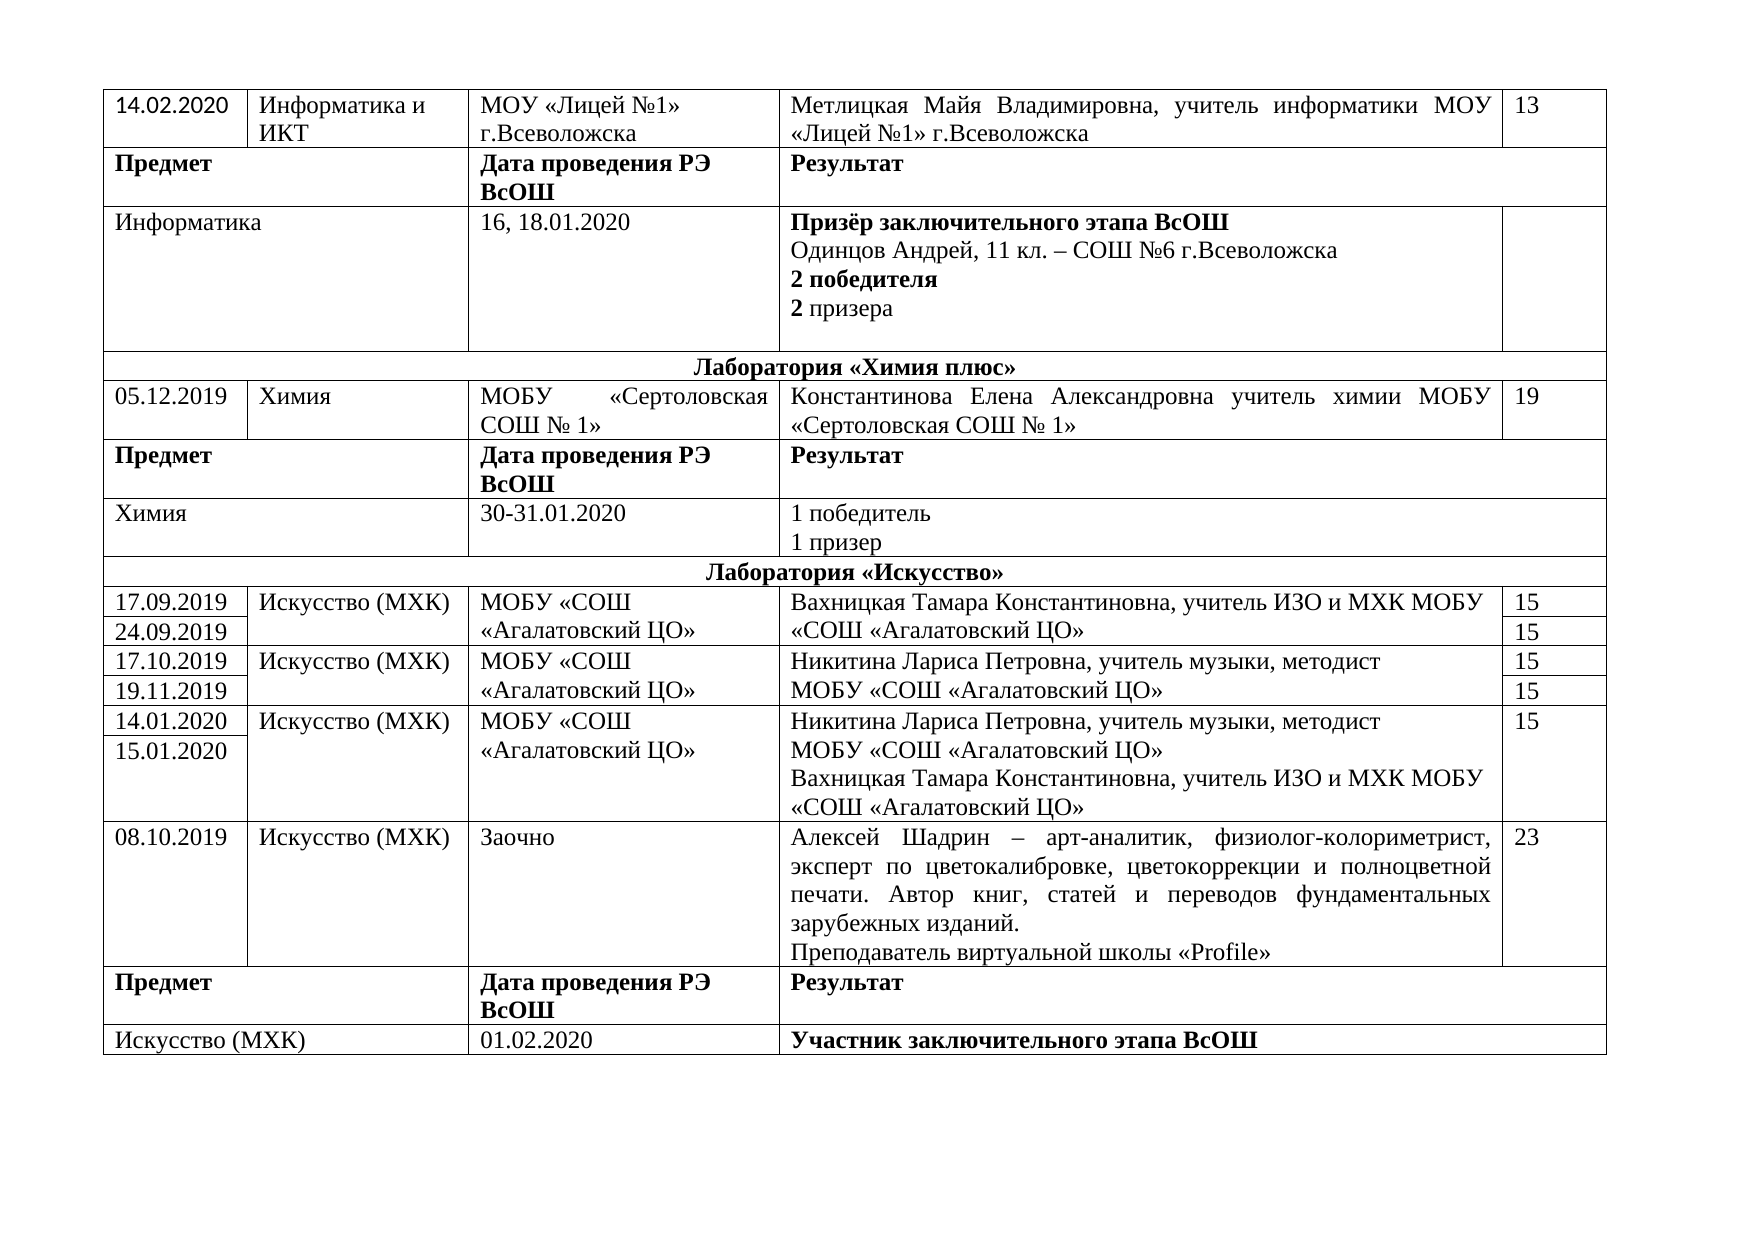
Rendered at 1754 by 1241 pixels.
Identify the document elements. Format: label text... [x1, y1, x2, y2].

table_cell 15.01.2020 [104, 736, 247, 821]
table_cell Никитина Лариса Петровна, учитель музыки, методист МОБУ «СОШ «Агалатовский ЦО» Вахницкая Тамара Константиновна, учитель ИЗО и МХК МОБУ «СОШ «Агалатовский ЦО» [780, 706, 1502, 821]
table_cell 19 [1503, 381, 1606, 439]
table_cell 15 [1503, 587, 1606, 616]
table_cell 19.11.2019 [104, 676, 247, 705]
table_cell МОБУ «Сертоловская СОШ № 1» [469, 381, 779, 439]
table_cell 01.02.2020 [469, 1025, 779, 1054]
table_cell 15 [1503, 676, 1606, 705]
table_cell Константинова Елена Александровна учитель химии МОБУ «Сертоловская СОШ № 1» [780, 381, 1502, 439]
table_cell Результат [780, 967, 1606, 1024]
table_cell Лаборатория «Искусство» [104, 557, 1606, 586]
table_cell 16, 18.01.2020 [469, 207, 779, 351]
table_cell 15 [1503, 617, 1606, 645]
table_cell Химия [248, 381, 468, 439]
table_cell Результат [780, 148, 1606, 206]
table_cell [780, 1025, 1606, 1054]
table_cell 17.10.2019 [104, 646, 247, 675]
table_cell 1 победитель 1 призер [780, 499, 1606, 556]
table_cell Искусство (МХК) [248, 646, 468, 705]
table_cell Информатика и ИКТ [248, 90, 468, 147]
table_cell 30-31.01.2020 [469, 499, 779, 556]
table_cell 05.12.2019 [104, 381, 247, 439]
table_cell Искусство (МХК) [248, 822, 468, 966]
table_cell Химия [104, 499, 468, 556]
table_cell МОБУ «СОШ «Агалатовский ЦО» [469, 646, 779, 705]
table_cell [1503, 207, 1606, 351]
table_cell Искусство (МХК) [248, 587, 468, 645]
table_cell 08.10.2019 [104, 822, 247, 966]
table_cell Предмет [104, 440, 468, 497]
table_cell Информатика [104, 207, 468, 351]
table_cell 15 [1503, 646, 1606, 675]
table_cell Дата проведения РЭ ВсОШ [469, 148, 779, 206]
table_cell 23 [1503, 822, 1606, 966]
table_cell 15 [1503, 706, 1606, 821]
table_cell Искусство (МХК) [248, 706, 468, 821]
table_cell Вахницкая Тамара Константиновна, учитель ИЗО и МХК МОБУ «СОШ «Агалатовский ЦО» [780, 587, 1502, 645]
table_cell 14.01.2020 [104, 706, 247, 735]
table_cell Предмет [104, 148, 468, 206]
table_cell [469, 90, 779, 147]
table_cell Никитина Лариса Петровна, учитель музыки, методист МОБУ «СОШ «Агалатовский ЦО» [780, 646, 1502, 705]
table_cell Предмет [104, 967, 468, 1024]
table_cell МОБУ «СОШ «Агалатовский ЦО» [469, 587, 779, 645]
table_cell МОБУ «СОШ «Агалатовский ЦО» [469, 706, 779, 821]
table_cell 13 [1503, 90, 1606, 147]
table_cell 14.02.2020 [104, 90, 247, 147]
table_cell Лаборатория «Химия плюс» [104, 352, 1606, 380]
table_cell 24.09.2019 [104, 617, 247, 645]
table_cell Дата проведения РЭ ВсОШ [469, 440, 779, 497]
table_cell 17.09.2019 [104, 587, 247, 616]
table_cell Алексей Шадрин – арт-аналитик, физиолог-колориметрист, эксперт по цветокалибровке, цветокоррекции и полноцветной печати. Автор книг, статей и переводов фундаментальных зарубежных изданий. Преподаватель виртуальной школы «Profile» [780, 822, 1502, 966]
table_cell Призёр заключительного этапа ВсОШ Одинцов Андрей, 11 кл. – СОШ №6 г.Всеволожска 2 победителя 2 призера [780, 207, 1502, 351]
table_cell Дата проведения РЭ ВсОШ [469, 967, 779, 1024]
table_cell Результат [780, 440, 1606, 497]
table_cell Искусство (МХК) [104, 1025, 468, 1054]
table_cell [780, 90, 1502, 147]
table_cell Заочно [469, 822, 779, 966]
